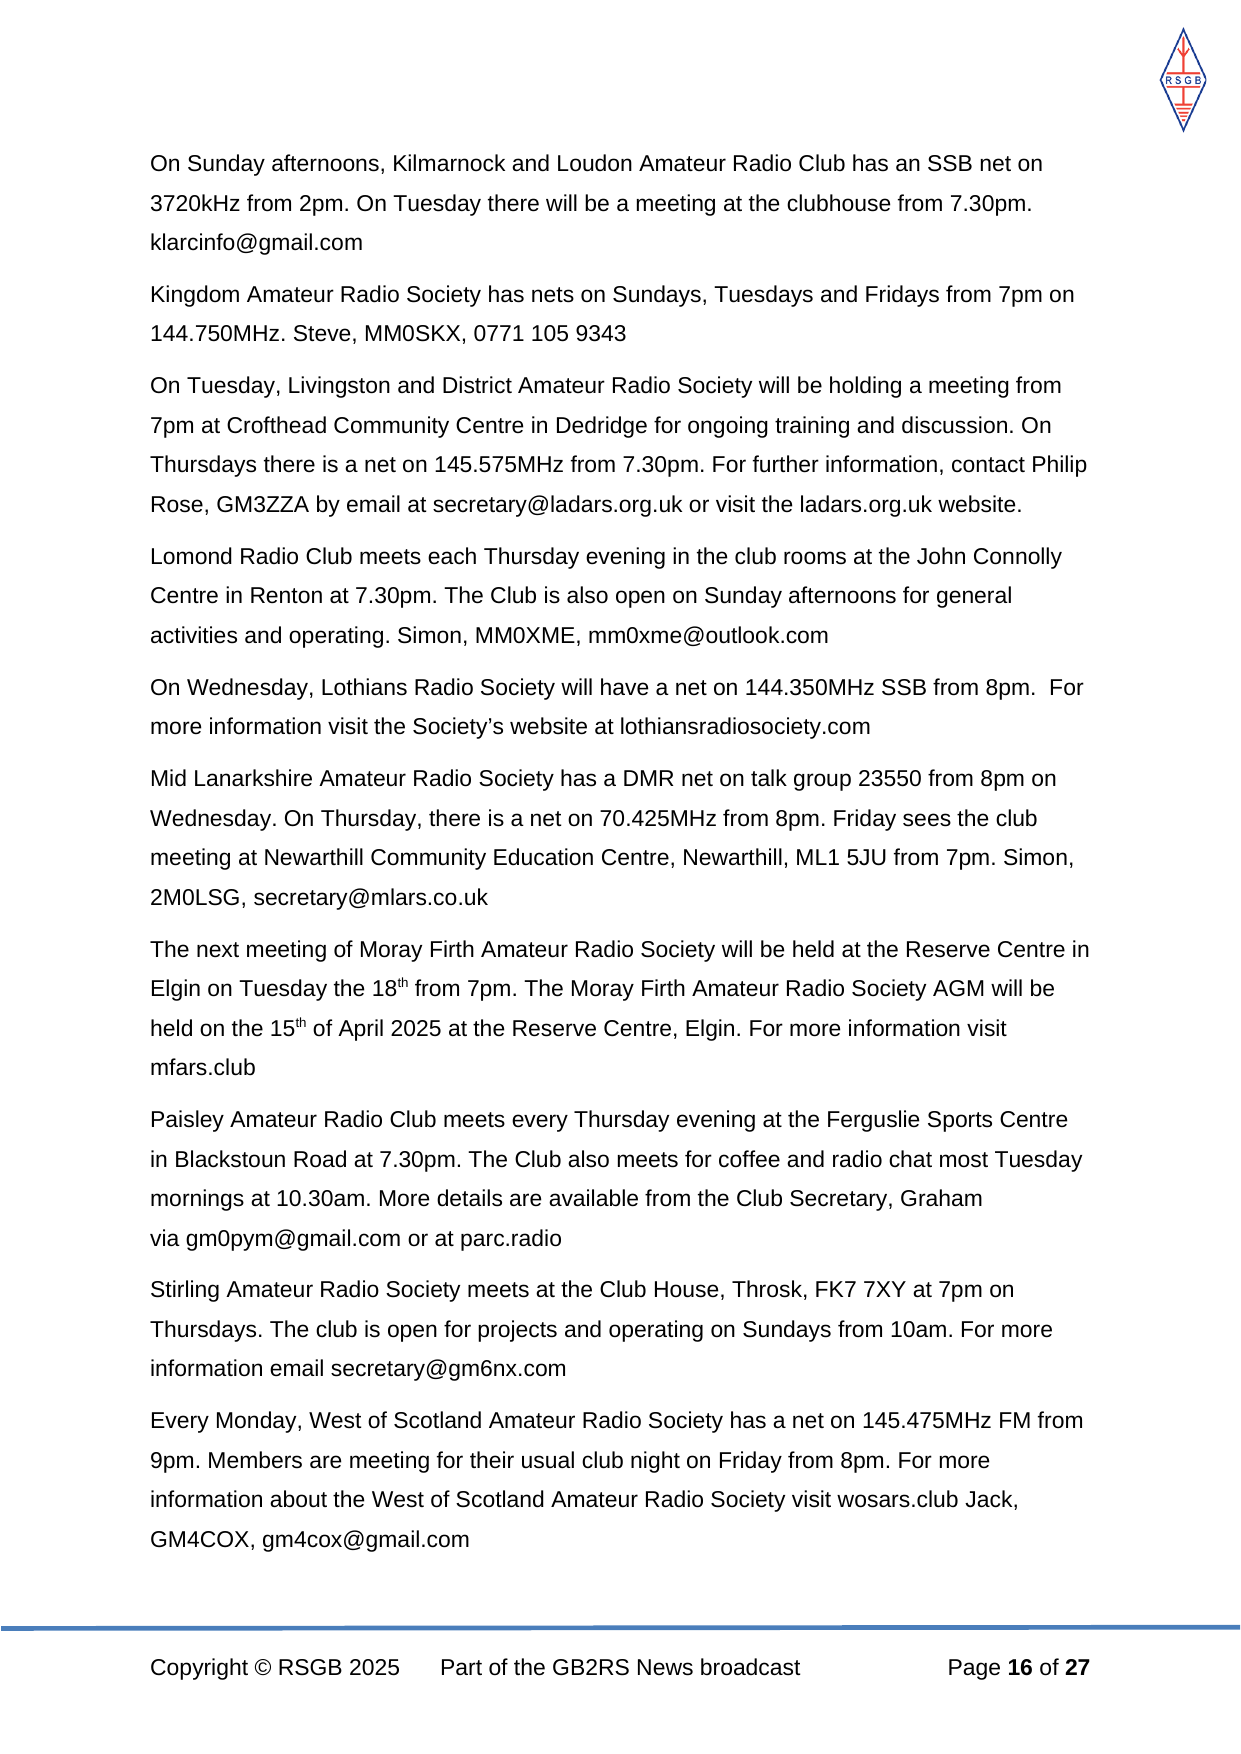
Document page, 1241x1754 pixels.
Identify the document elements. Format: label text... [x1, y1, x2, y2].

text Paisley Amateur Radio Club meets every Thursday evening at the Ferguslie Sports Centre in Blackstoun Road at 7.30pm. The Club also meets for coffee and radio chat most Tuesday mornings at 10.30am. More details are available from the Club Secretary, Graham via gm0pym@gmail.com or at parc.radio [150, 1106, 1090, 1251]
text On Sunday afternoons, Kilmarnock and Loudon Amateur Radio Club has an SSB net on 3720kHz from 2pm. On Tuesday there will be a meeting at the clubhouse from 7.30pm. klarcinfo@gmail.com [150, 150, 1090, 255]
text Lomond Radio Club meets each Thursday evening in the club rooms at the John Connolly Centre in Renton at 7.30pm. The Club is also open on Sunday afternoons for general activities and operating. Simon, MM0XME, mm0xme@outlook.com [150, 543, 1090, 648]
text Mid Lanarkshire Amateur Radio Society has a DMR net on talk group 23550 from 8pm on Wednesday. On Thursday, there is a net on 70.425MHz from 8pm. Friday sees the club meeting at Newarthill Community Education Centre, Newarthill, ML1 5JU from 7pm. Simon, 2M0LSG, secretary@mlars.co.uk [150, 765, 1090, 910]
text Kingdom Amateur Radio Society has nets on Sundays, Tuesdays and Fridays from 7pm on 144.750MHz. Steve, MM0SKX, 0771 105 9343 [150, 281, 1090, 347]
text On Wednesday, Lothians Radio Society will have a net on 144.350MHz SSB from 8pm. For more information visit the Society’s website at lothiansradiosociety.com [150, 674, 1090, 739]
text The next meeting of Moray Firth Amateur Radio Society will be held at the Reserve Centre in Elgin on Tuesday the 18th from 7pm. The Moray Firth Amateur Radio Society AGM will be held on the 15th of April 2025 at the Reserve Centre, Elgin. For more information visit mfars.club [150, 936, 1090, 1080]
text Stirling Amateur Radio Society meets at the Club House, Throsk, FK7 7XY at 7pm on Thursdays. The club is open for projects and operating on Sundays from 10am. For more information email secretary@gm6nx.com [150, 1276, 1090, 1382]
text On Tuesday, Livingston and District Amateur Radio Society will be holding a meeting from 7pm at Crofthead Community Centre in Dedridge for ongoing training and discussion. On Thursdays there is a net on 145.575MHz from 7.30pm. For further information, contact Philip Rose, GM3ZZA by email at secretary@ladars.org.uk or visit the ladars.org.uk website. [150, 372, 1090, 517]
picture [1156, 20, 1206, 136]
text Every Monday, West of Scotland Amateur Radio Society has a net on 145.475MHz FM from 9pm. Members are meeting for their usual club night on Friday from 8pm. For more information about the West of Scotland Amateur Radio Society visit wosars.club Jack, GM4COX, gm4cox@gmail.com [150, 1407, 1090, 1552]
